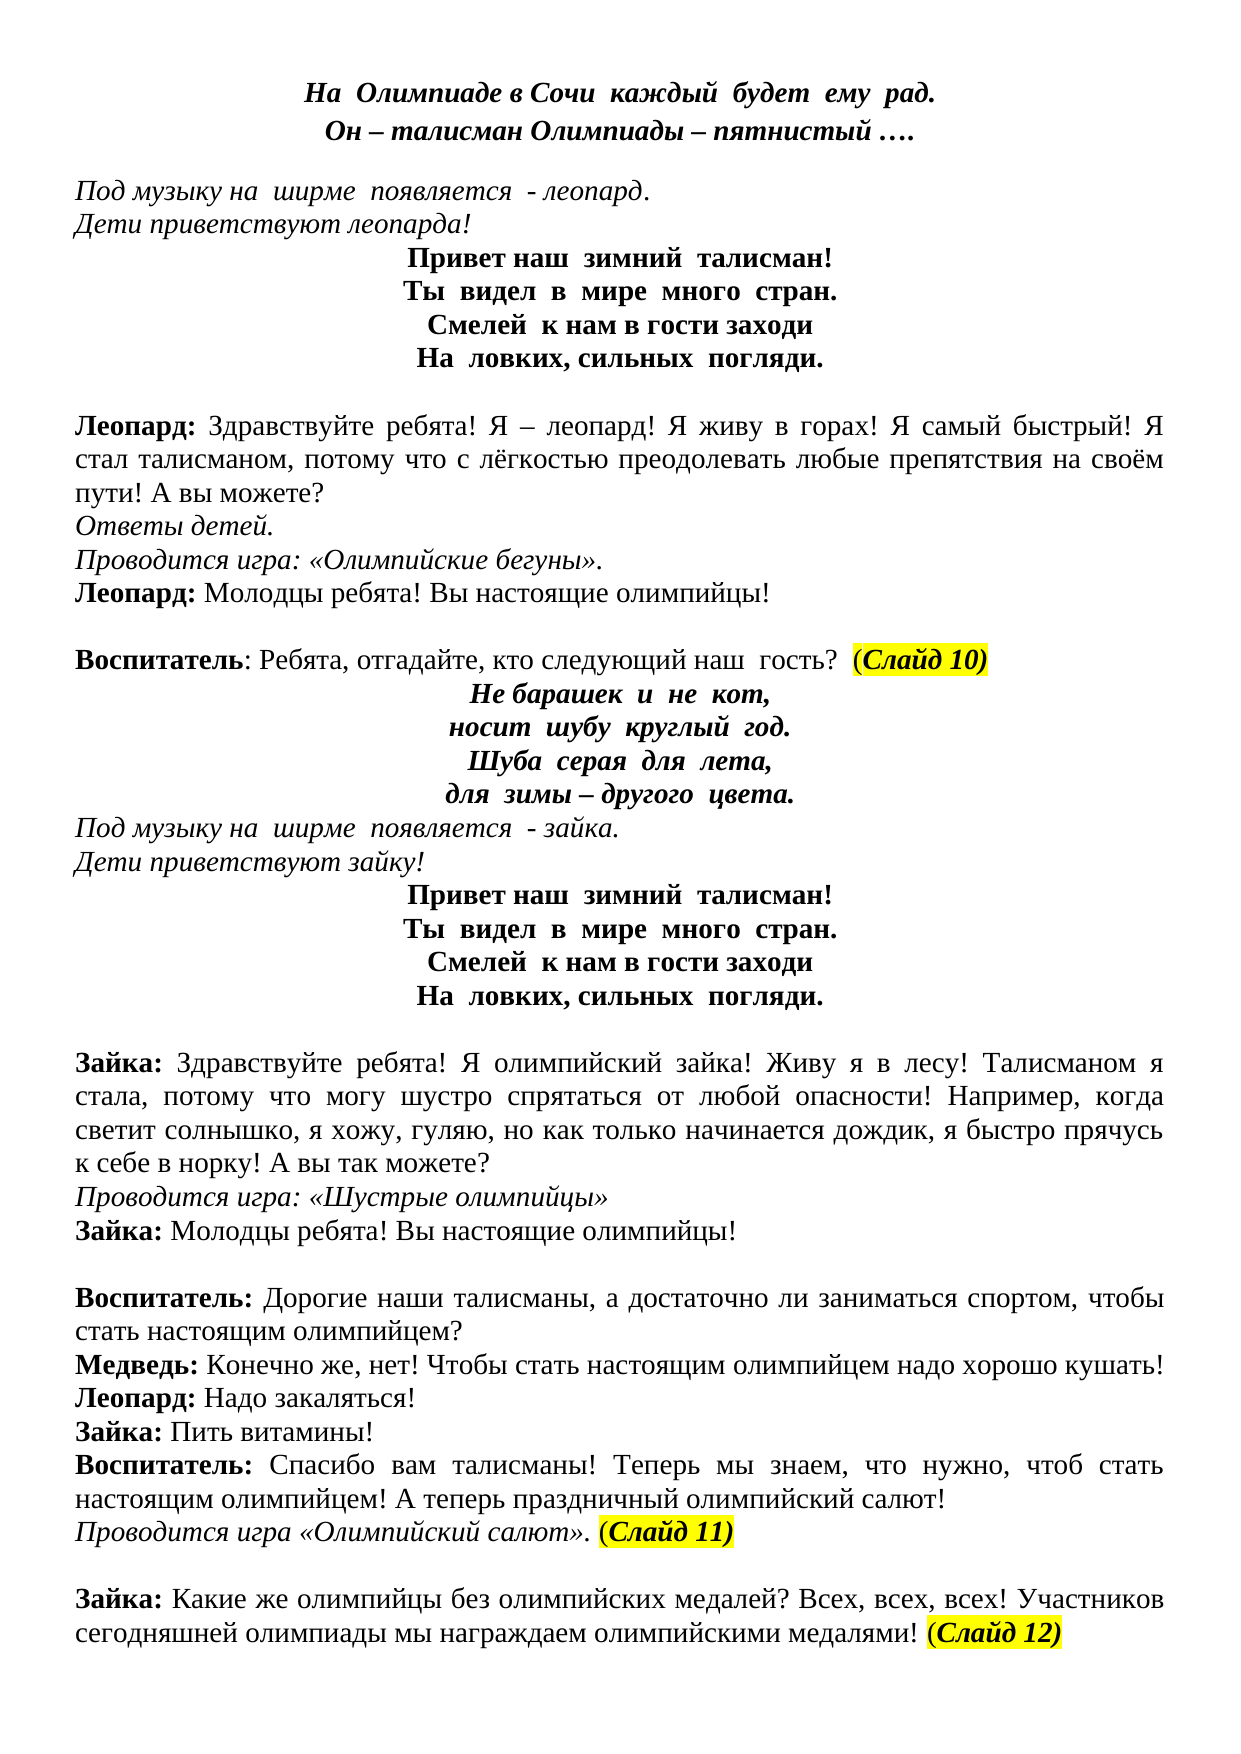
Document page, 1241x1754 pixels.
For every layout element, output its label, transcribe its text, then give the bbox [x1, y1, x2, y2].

text Ответы детей. [75, 508, 1165, 542]
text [75, 75, 1165, 147]
text Ты видел в мире много стран. [75, 273, 1165, 307]
text Проводится игра: «Шустрые олимпийцы» [75, 1179, 1165, 1213]
text Дети приветствуют зайку! [75, 844, 1165, 877]
text Воспитатель: Спасибо вам талисманы! Теперь мы знаем, что нужно, чтоб стать настоящим олимпийцем! А теперь праздничный олимпийский салют! [75, 1447, 1165, 1514]
text Зайка: Молодцы ребята! Вы настоящие олимпийцы! [75, 1213, 1165, 1246]
text Зайка: Пить витамины! [75, 1414, 1165, 1447]
text Привет наш зимний талисман! [75, 877, 1165, 911]
text Зайка: Здравствуйте ребята! Я олимпийский зайка! Живу я в лесу! Талисманом я стала, потому что могу шустро спрятаться от любой опасности! Например, когда светит солнышко, я хожу, гуляю, но как только начинается дождик, я быстро прячусь к себе в норку! А вы так можете? [75, 1045, 1165, 1179]
text На ловких, сильных погляди. [75, 341, 1165, 374]
text Проводится игра «Олимпийский салют». (Слайд 11) [75, 1514, 1165, 1548]
text Воспитатель: Ребята, отгадайте, кто следующий наш гость? (Слайд 10) [75, 642, 1165, 676]
text Проводится игра: «Олимпийские бегуны». [75, 542, 1165, 575]
text Леопард: Молодцы ребята! Вы настоящие олимпийцы! [75, 575, 1165, 609]
text Дети приветствуют леопарда! [75, 206, 1165, 240]
text Привет наш зимний талисман! [75, 240, 1165, 273]
text Ты видел в мире много стран. [75, 911, 1165, 944]
text Воспитатель: Дорогие наши талисманы, а достаточно ли заниматься спортом, чтобы стать настоящим олимпийцем? [75, 1280, 1165, 1347]
text На ловких, сильных погляди. [75, 978, 1165, 1011]
text Леопард: Надо закаляться! [75, 1380, 1165, 1414]
text Смелей к нам в гости заходи [75, 307, 1165, 341]
text Смелей к нам в гости заходи [75, 944, 1165, 978]
text Под музыку на ширме появляется - зайка. [75, 810, 1165, 844]
text Леопард: Здравствуйте ребята! Я – леопард! Я живу в горах! Я самый быстрый! Я стал талисманом, потому что с лёгкостью преодолевать любые препятствия на своём пути! А вы можете? [75, 408, 1165, 508]
text Зайка: Какие же олимпийцы без олимпийских медалей? Всех, всех, всех! Участников сегодняшней олимпиады мы награждаем олимпийскими медалями! (Слайд 12) [75, 1582, 1165, 1649]
text Под музыку на ширме появляется - леопард. [75, 173, 1165, 206]
text Медведь: Конечно же, нет! Чтобы стать настоящим олимпийцем надо хорошо кушать! [75, 1347, 1165, 1380]
text Не барашек и не кот, носит шубу круглый год. Шуба серая для лета, для зимы – другого цвета. [75, 676, 1165, 810]
